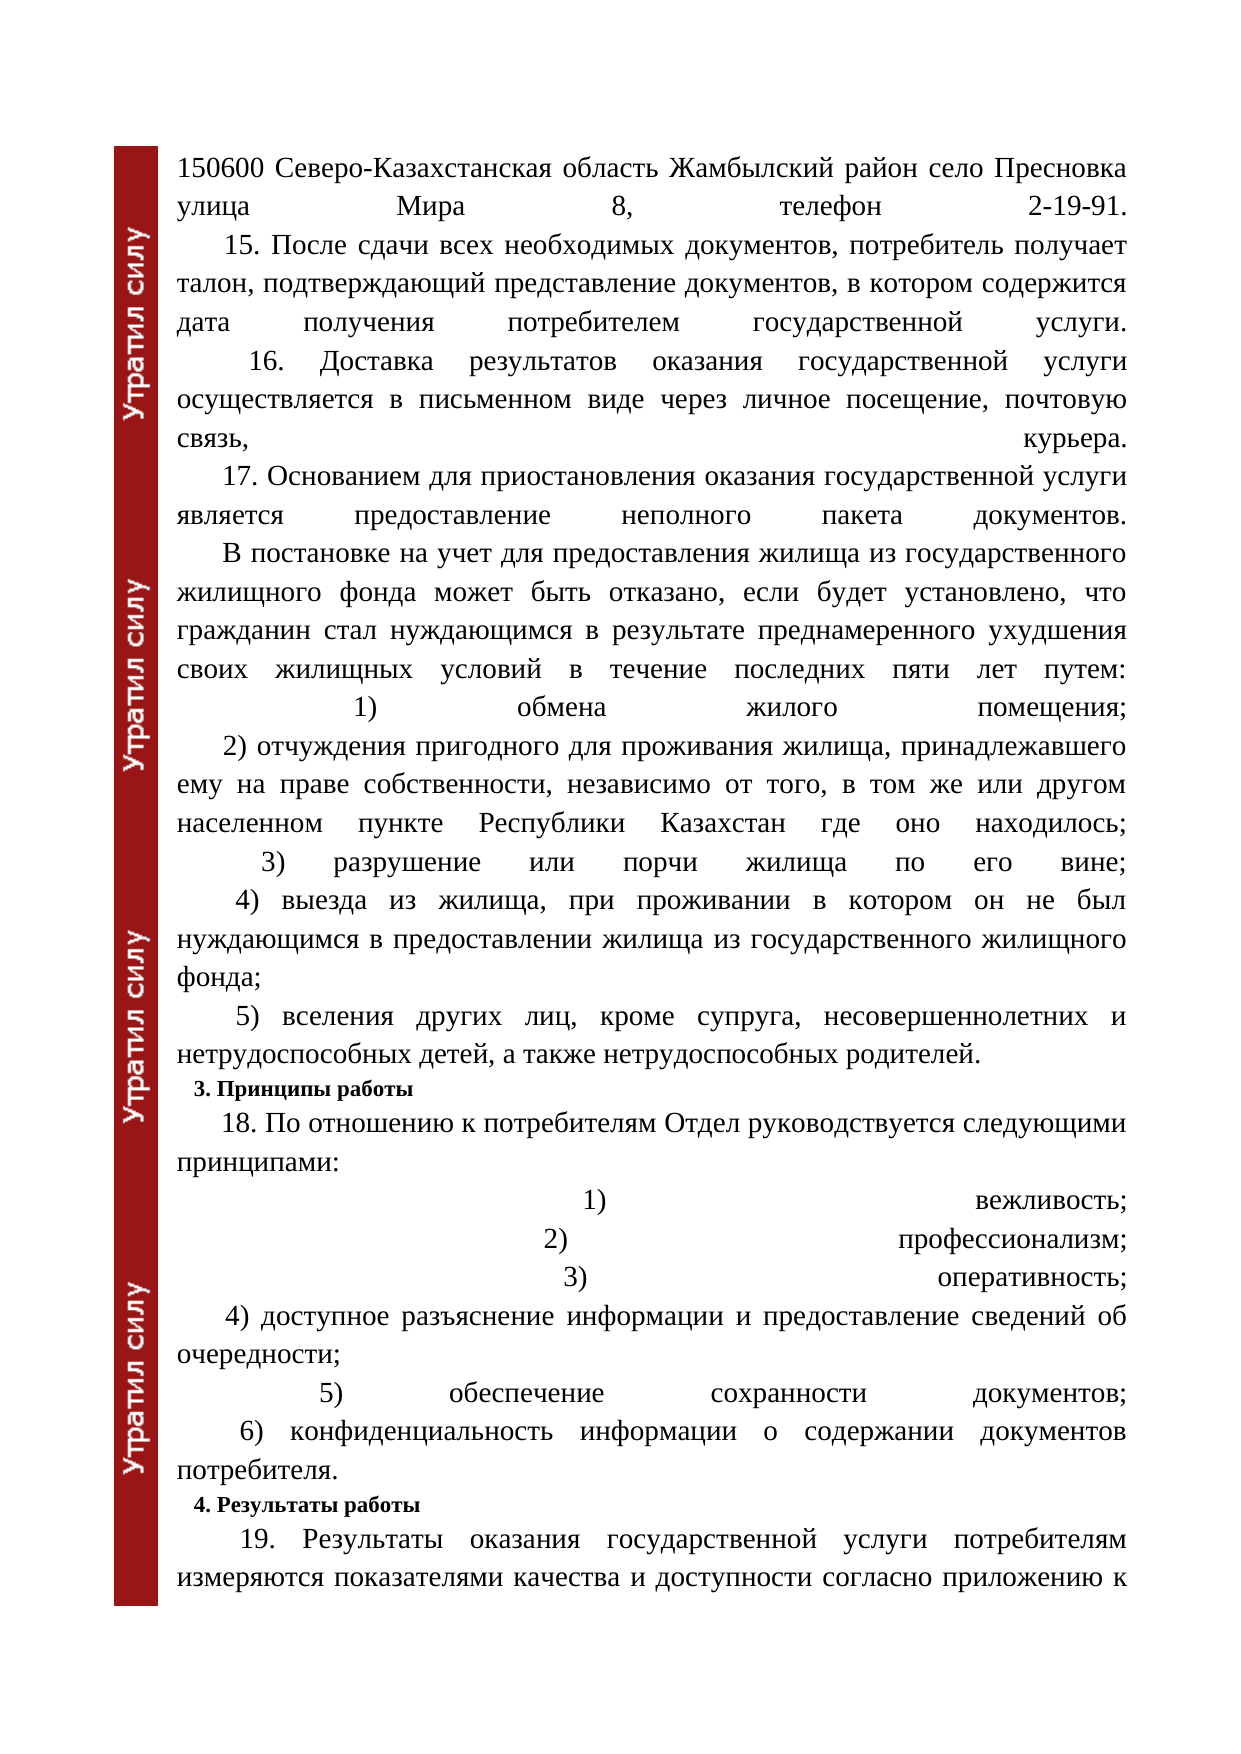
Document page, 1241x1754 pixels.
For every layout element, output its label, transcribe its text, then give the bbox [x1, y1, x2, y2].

picture [114, 1517, 158, 1521]
text 3. Принципы работы [112, 1075, 1128, 1101]
picture [114, 1486, 158, 1491]
picture [114, 1101, 158, 1105]
picture [114, 1070, 158, 1075]
text 18. По отношению к потребителям Отдел руководствуется следующими принципами: 1) вежливость; 2) профессионализм; 3) оперативность; 4) доступное разъяснение информации и предоставление сведений об очередности; 5) обеспечение сохранности документов; 6) конфиденциальность информации о содержании документов потребителя. [112, 1105, 1128, 1486]
picture [114, 146, 158, 150]
picture [114, 1593, 158, 1606]
text 4. Результаты работы [112, 1491, 1128, 1517]
